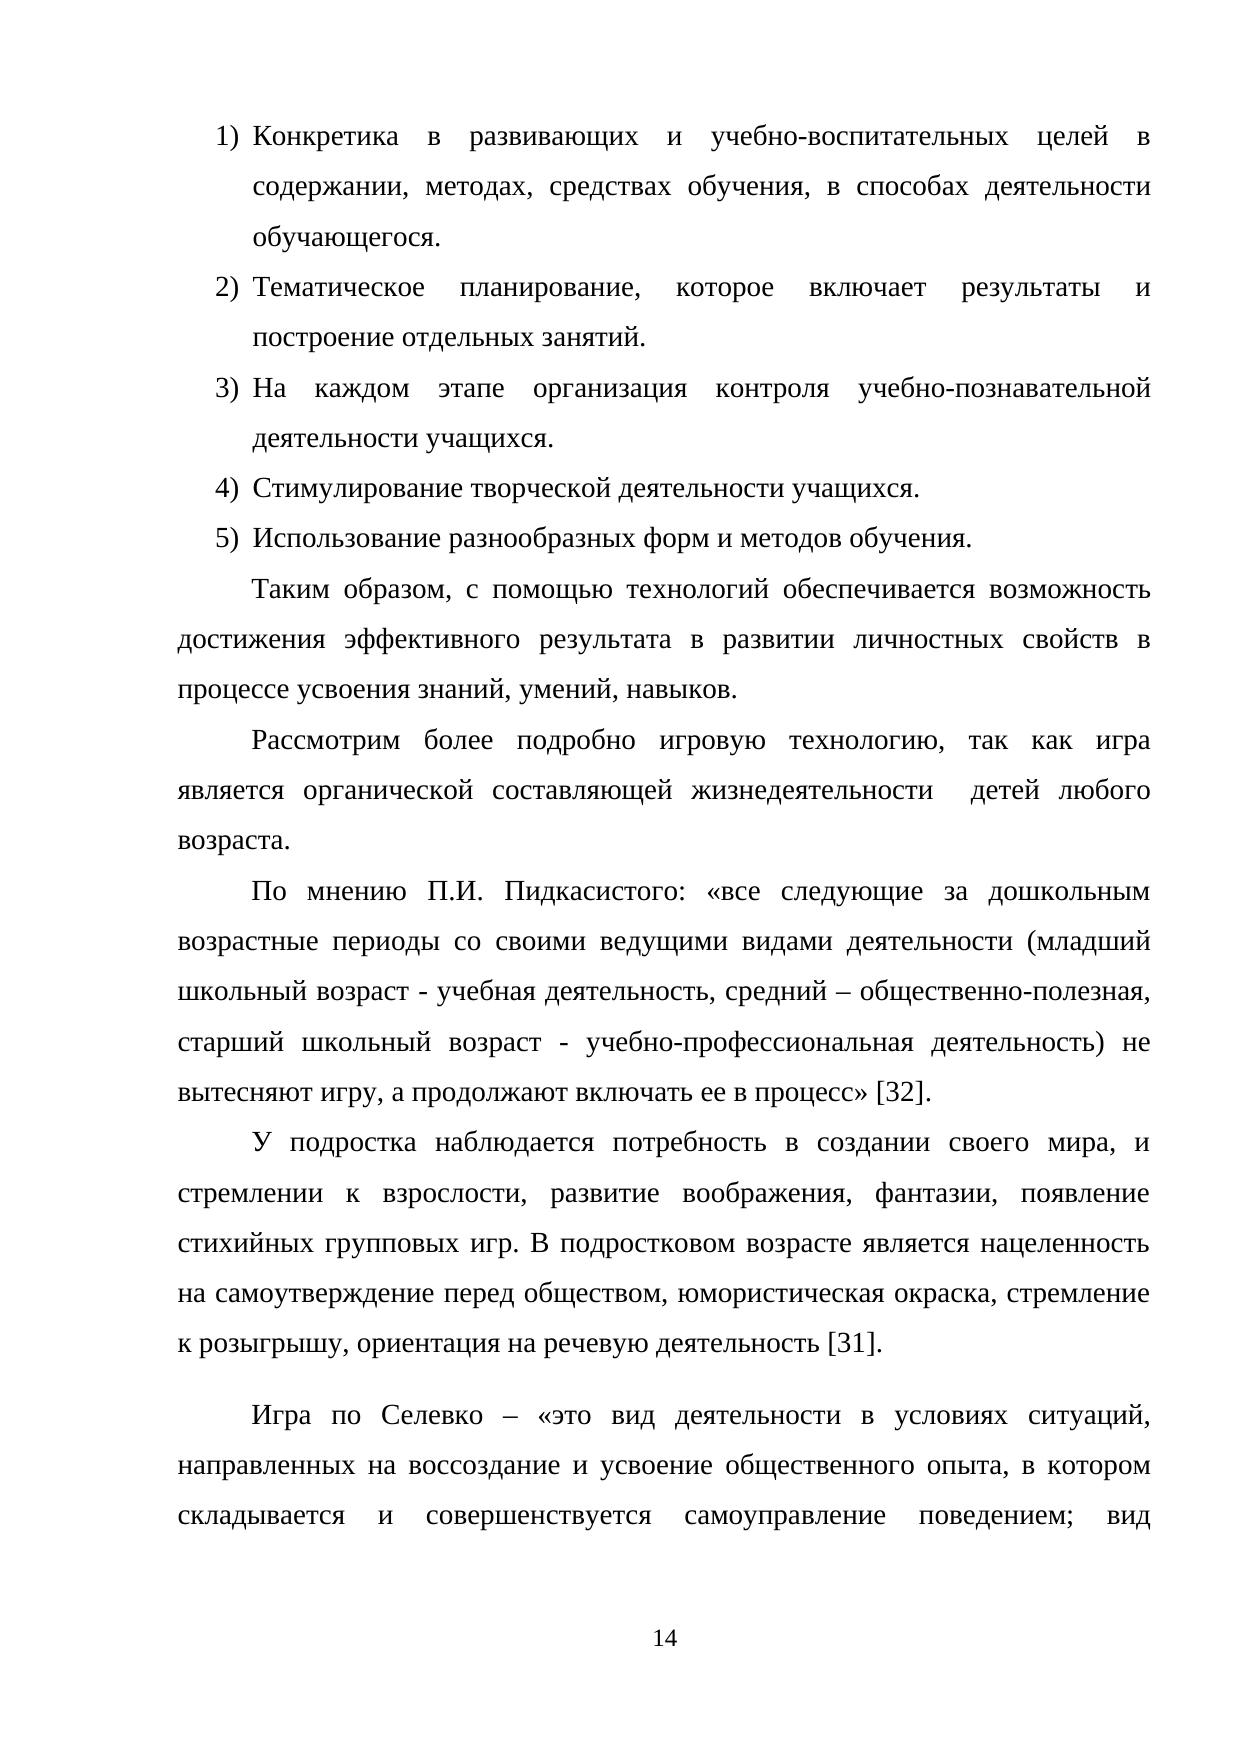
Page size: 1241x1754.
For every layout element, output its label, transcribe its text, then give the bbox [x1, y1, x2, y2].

list Тематическое планирование, которое включает результаты и построение отдельных занятий. [215, 269, 1152, 353]
text Рассмотрим более подробно игровую технологию, так как игра является органической составляющей жизнедеятельности детей любого возраста. [177, 722, 1152, 856]
text По мнению П.И. Пидкасистого: «все следующие за дошкольным возрастные периоды со своими ведущими видами деятельности (младший школьный возраст - учебная деятельность, средний – общественно-полезная, старший школьный возраст - учебно-профессиональная деятельность) не вытесняют игру, а продолжают включать ее в процесс» [32]. [177, 873, 1152, 1108]
text Таким образом, с помощью технологий обеспечивается возможность достижения эффективного результата в развитии личностных свойств в процессе усвоения знаний, умений, навыков. [177, 571, 1152, 705]
list Использование разнообразных форм и методов обучения. [215, 521, 1152, 554]
text У подростка наблюдается потребность в создании своего мира, и стремлении к взрослости, развитие воображения, фантазии, появление стихийных групповых игр. В подростковом возрасте является нацеленность на самоутверждение перед обществом, юмористическая окраска, стремление к розыгрышу, ориентация на речевую деятельность [31]. [177, 1124, 1151, 1359]
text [177, 1397, 1152, 1531]
list Конкретика в развивающих и учебно-воспитательных целей в содержании, методах, средствах обучения, в способах деятельности обучающегося. [215, 118, 1152, 252]
list На каждом этапе организация контроля учебно-познавательной деятельности учащихся. [215, 370, 1152, 453]
list Стимулирование творческой деятельности учащихся. [215, 470, 1152, 504]
